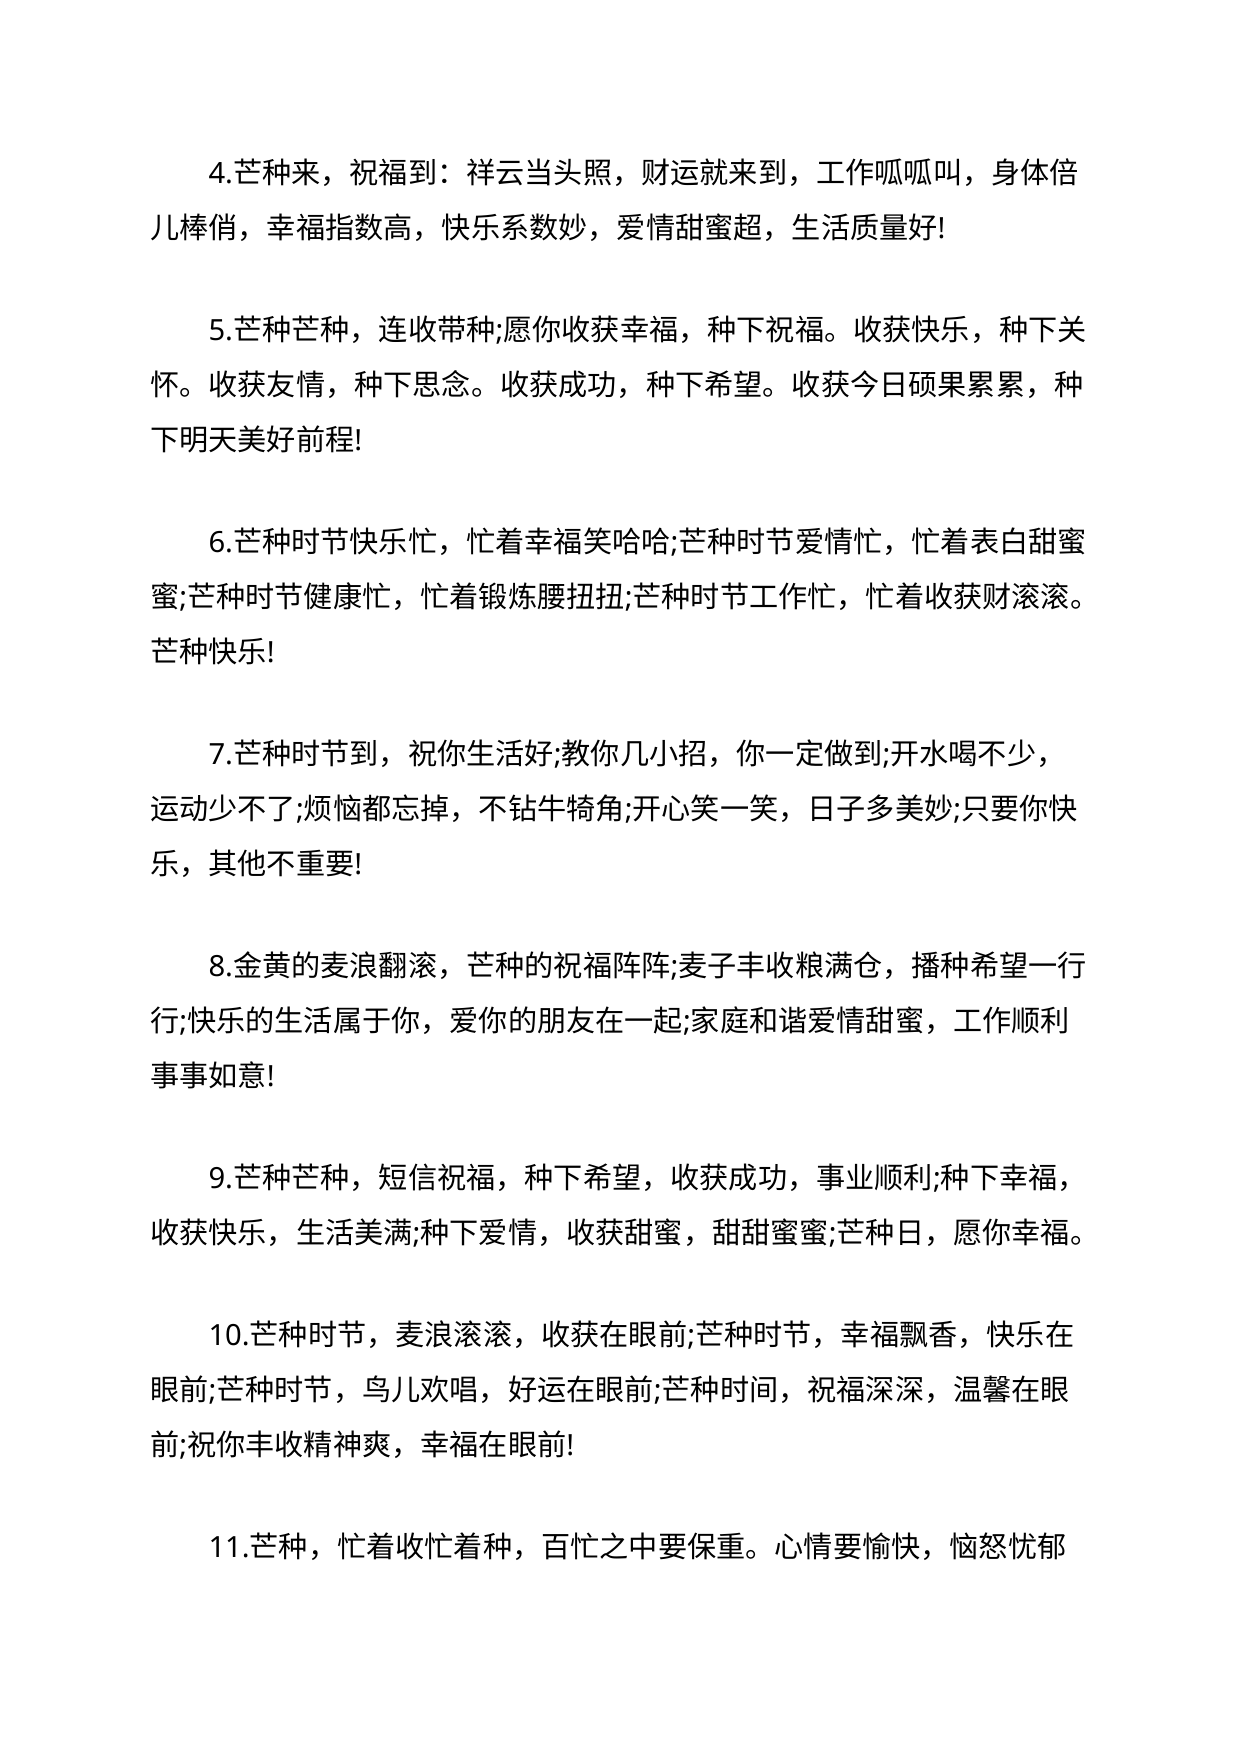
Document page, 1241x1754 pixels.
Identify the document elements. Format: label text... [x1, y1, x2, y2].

text 10.芒种时节，麦浪滚滚，收获在眼前;芒种时节，幸福飘香，快乐在眼前;芒种时节，鸟儿欢唱，好运在眼前;芒种时间，祝福深深，温馨在眼前;祝你丰收精神爽，幸福在眼前! [150, 1312, 1090, 1464]
text 7.芒种时节到，祝你生活好;教你几小招，你一定做到;开水喝不少，运动少不了;烦恼都忘掉，不钻牛犄角;开心笑一笑，日子多美妙;只要你快乐，其他不重要! [150, 731, 1090, 883]
text 8.金黄的麦浪翻滚，芒种的祝福阵阵;麦子丰收粮满仓，播种希望一行行;快乐的生活属于你，爱你的朋友在一起;家庭和谐爱情甜蜜，工作顺利事事如意! [150, 943, 1090, 1095]
text 9.芒种芒种，短信祝福，种下希望，收获成功，事业顺利;种下幸福，收获快乐，生活美满;种下爱情，收获甜蜜，甜甜蜜蜜;芒种日，愿你幸福。 [150, 1155, 1090, 1252]
text 4.芒种来，祝福到：祥云当头照，财运就来到，工作呱呱叫，身体倍儿棒俏，幸福指数高，快乐系数妙，爱情甜蜜超，生活质量好! [150, 150, 1090, 247]
text 6.芒种时节快乐忙，忙着幸福笑哈哈;芒种时节爱情忙，忙着表白甜蜜蜜;芒种时节健康忙，忙着锻炼腰扭扭;芒种时节工作忙，忙着收获财滚滚。芒种快乐! [150, 519, 1090, 671]
text 5.芒种芒种，连收带种;愿你收获幸福，种下祝福。收获快乐，种下关怀。收获友情，种下思念。收获成功，种下希望。收获今日硕果累累，种下明天美好前程! [150, 307, 1090, 459]
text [150, 1524, 1090, 1566]
